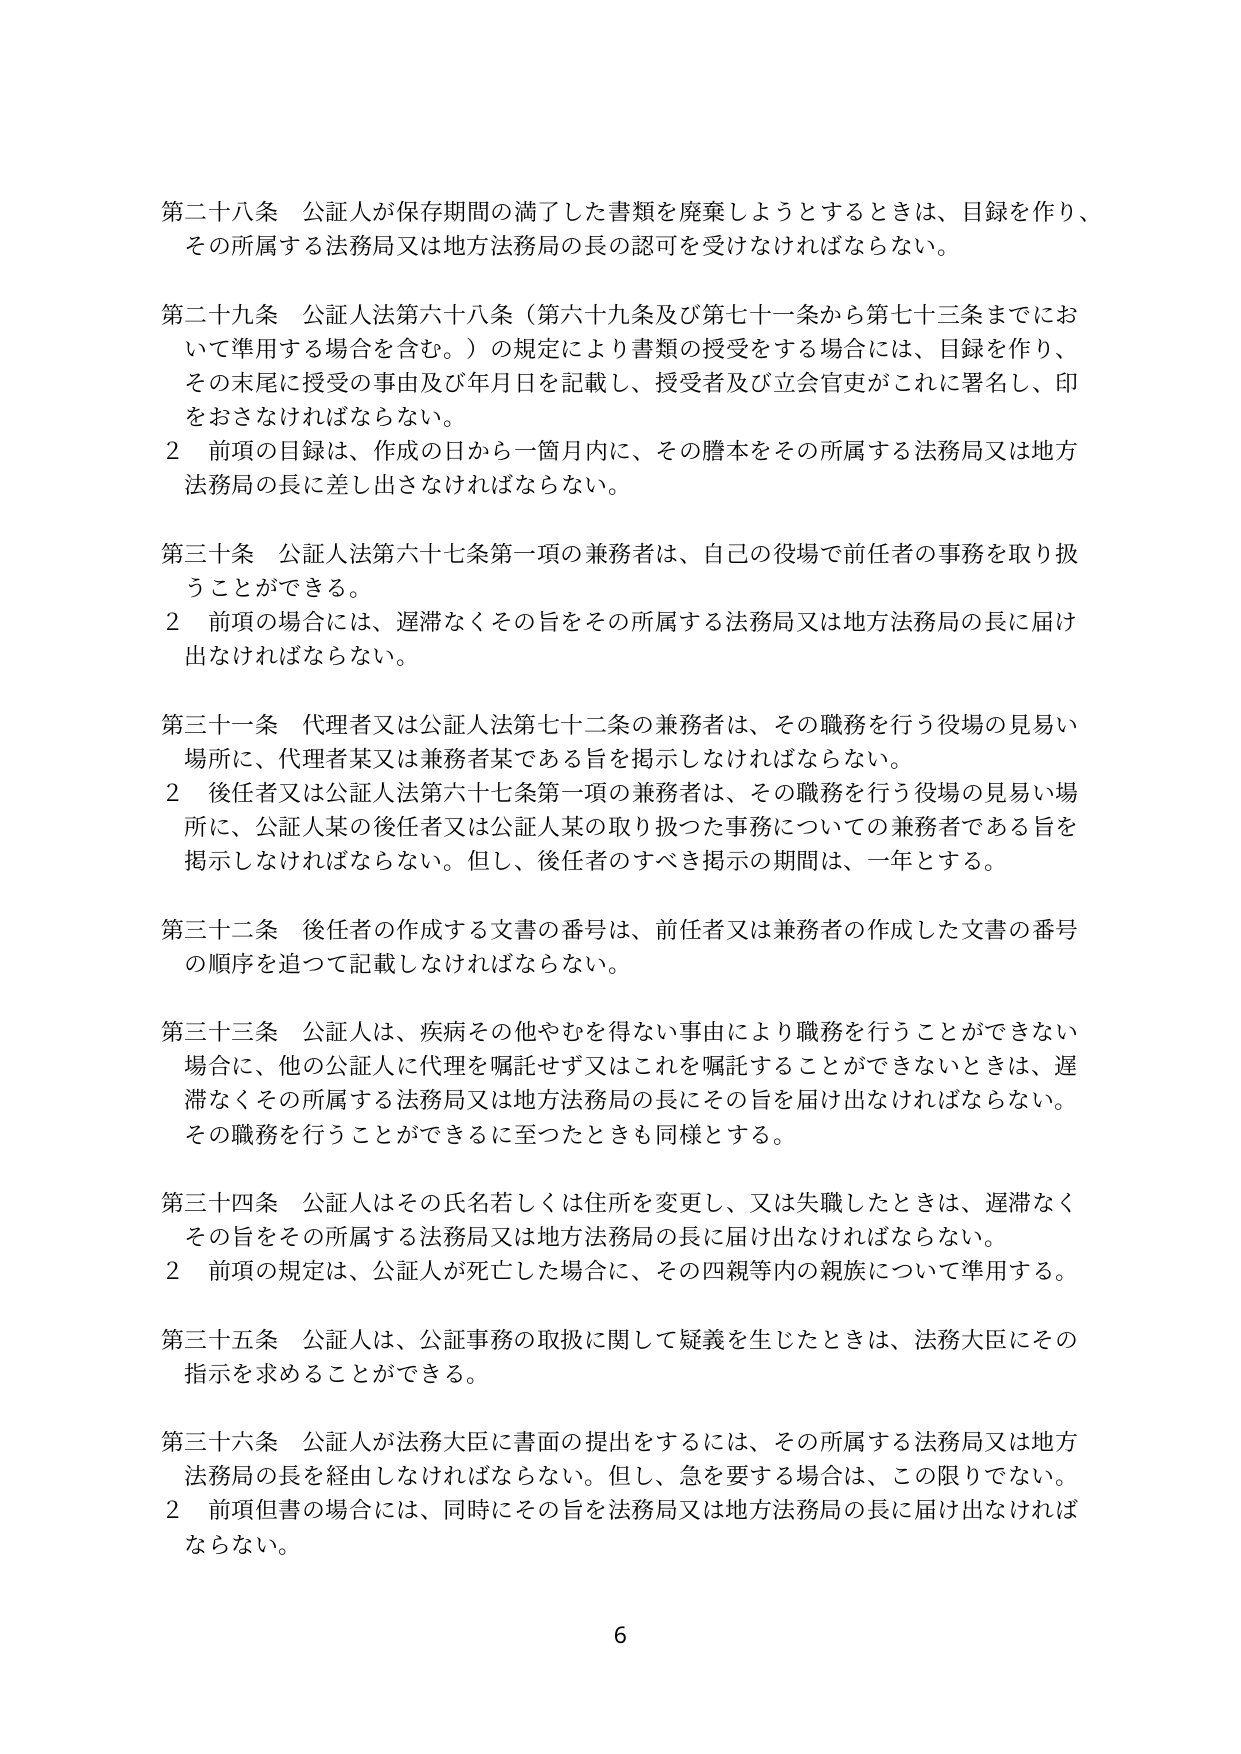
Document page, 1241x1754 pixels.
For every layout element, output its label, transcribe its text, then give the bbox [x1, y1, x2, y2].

text 第三十四条 公証人はその氏名若しくは住所を変更し、又は失職したときは、遅滞なくその旨をその所属する法務局又は地方法務局の長に届け出なければならない。 [161, 1184, 1079, 1253]
text ２ 前項の場合には、遅滞なくその旨をその所属する法務局又は地方法務局の長に届け出なければならない。 [161, 604, 1079, 672]
text 第三十一条 代理者又は公証人法第七十二条の兼務者は、その職務を行う役場の見易い場所に、代理者某又は兼務者某である旨を掲示しなければならない。 [161, 706, 1079, 774]
text 第三十六条 公証人が法務大臣に書面の提出をするには、その所属する法務局又は地方法務局の長を経由しなければならない。但し、急を要する場合は、この限りでない。 [161, 1424, 1079, 1492]
text 第二十八条 公証人が保存期間の満了した書類を廃棄しようとするときは、目録を作り、その所属する法務局又は地方法務局の長の認可を受けなければならない。 [161, 194, 1079, 262]
text 第三十三条 公証人は、疾病その他やむを得ない事由により職務を行うことができない場合に、他の公証人に代理を嘱託せず又はこれを嘱託することができないときは、遅滞なくその所属する法務局又は地方法務局の長にその旨を届け出なければならない。その職務を行うことができるに至つたときも同様とする。 [161, 1014, 1079, 1150]
text ２ 前項の規定は、公証人が死亡した場合に、その四親等内の親族について準用する。 [161, 1253, 1079, 1287]
text 第三十二条 後任者の作成する文書の番号は、前任者又は兼務者の作成した文書の番号の順序を追つて記載しなければならない。 [161, 911, 1079, 979]
text ２ 後任者又は公証人法第六十七条第一項の兼務者は、その職務を行う役場の見易い場所に、公証人某の後任者又は公証人某の取り扱つた事務についての兼務者である旨を掲示しなければならない。但し、後任者のすべき掲示の期間は、一年とする。 [161, 774, 1079, 877]
text 第二十九条 公証人法第六十八条（第六十九条及び第七十一条から第七十三条までにおいて準用する場合を含む。）の規定により書類の授受をする場合には、目録を作り、その末尾に授受の事由及び年月日を記載し、授受者及び立会官吏がこれに署名し、印をおさなければならない。 [161, 296, 1079, 433]
text 第三十五条 公証人は、公証事務の取扱に関して疑義を生じたときは、法務大臣にその指示を求めることができる。 [161, 1321, 1079, 1389]
text ２ 前項但書の場合には、同時にその旨を法務局又は地方法務局の長に届け出なければならない。 [161, 1492, 1079, 1560]
text 第三十条 公証人法第六十七条第一項の兼務者は、自己の役場で前任者の事務を取り扱うことができる。 [161, 535, 1079, 604]
text ２ 前項の目録は、作成の日から一箇月内に、その謄本をその所属する法務局又は地方法務局の長に差し出さなければならない。 [161, 433, 1079, 501]
